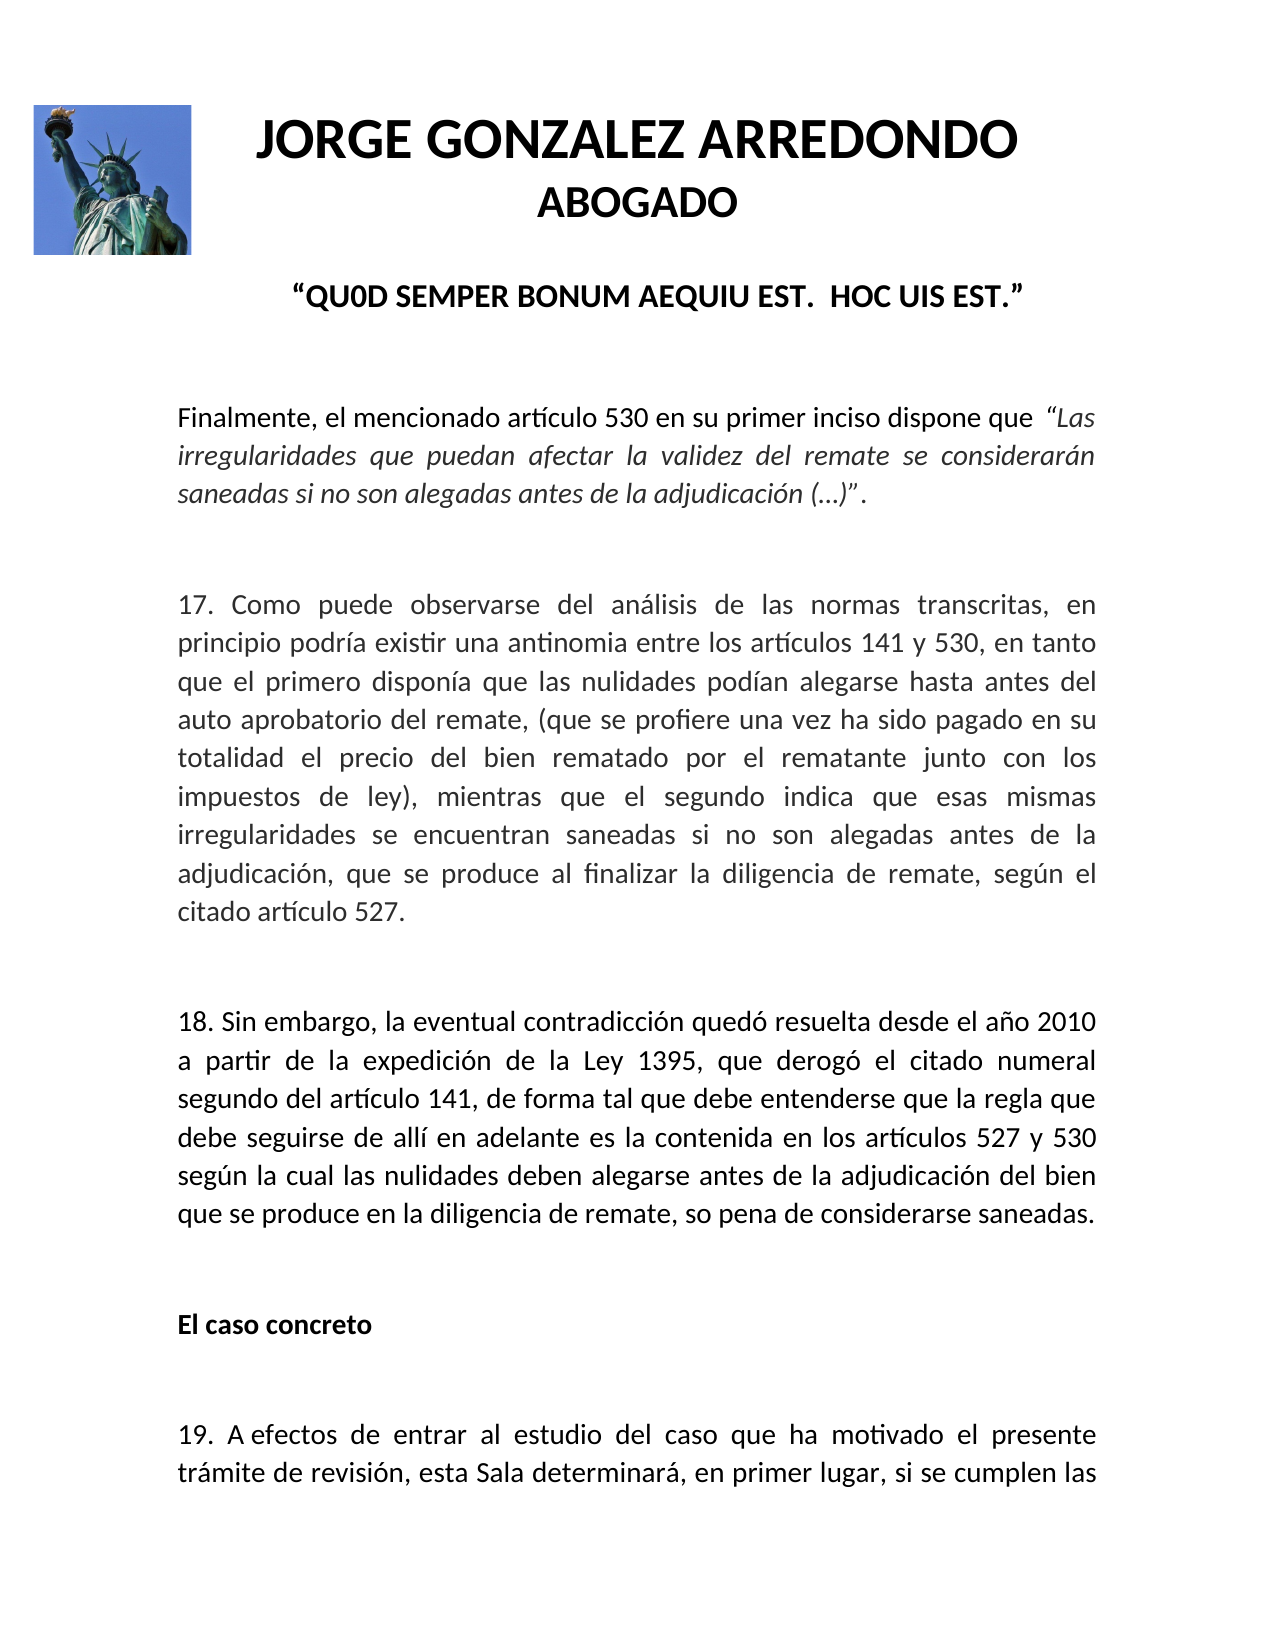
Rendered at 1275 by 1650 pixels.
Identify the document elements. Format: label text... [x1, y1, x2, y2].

text El caso concreto [177, 1306, 1098, 1341]
picture [33, 105, 192, 255]
text 18. Sin embargo, la eventual contradicción quedó resuelta desde el año 2010 a partir de la expedición de la Ley 1395, que derogó el citado numeral segundo del artículo 141, de forma tal que debe entenderse que la regla que debe seguirse de allí en adelante es la contenida en los artículos 527 y 530 según la cual las nulidades deben alegarse antes de la adjudicación del bien que se produce en la diligencia de remate, so pena de considerarse saneadas. [177, 1003, 1098, 1231]
text 17. Como puede observarse del análisis de las normas transcritas, en principio podría existir una antinomia entre los artículos 141 y 530, en tanto que el primero disponía que las nulidades podían alegarse hasta antes del auto aprobatorio del remate, (que se profiere una vez ha sido pagado en su totalidad el precio del bien rematado por el rematante junto con los impuestos de ley), mientras que el segundo indica que esas mismas irregularidades se encuentran saneadas si no son alegadas antes de la adjudicación, que se produce al finalizar la diligencia de remate, según el citado artículo 527. [177, 586, 1098, 929]
text Finalmente, el mencionado artículo 530 en su primer inciso dispone que “Las irregularidades que puedan afectar la validez del remate se considerarán saneadas si no son alegadas antes de la adjudicación (…)”. [177, 399, 1098, 511]
